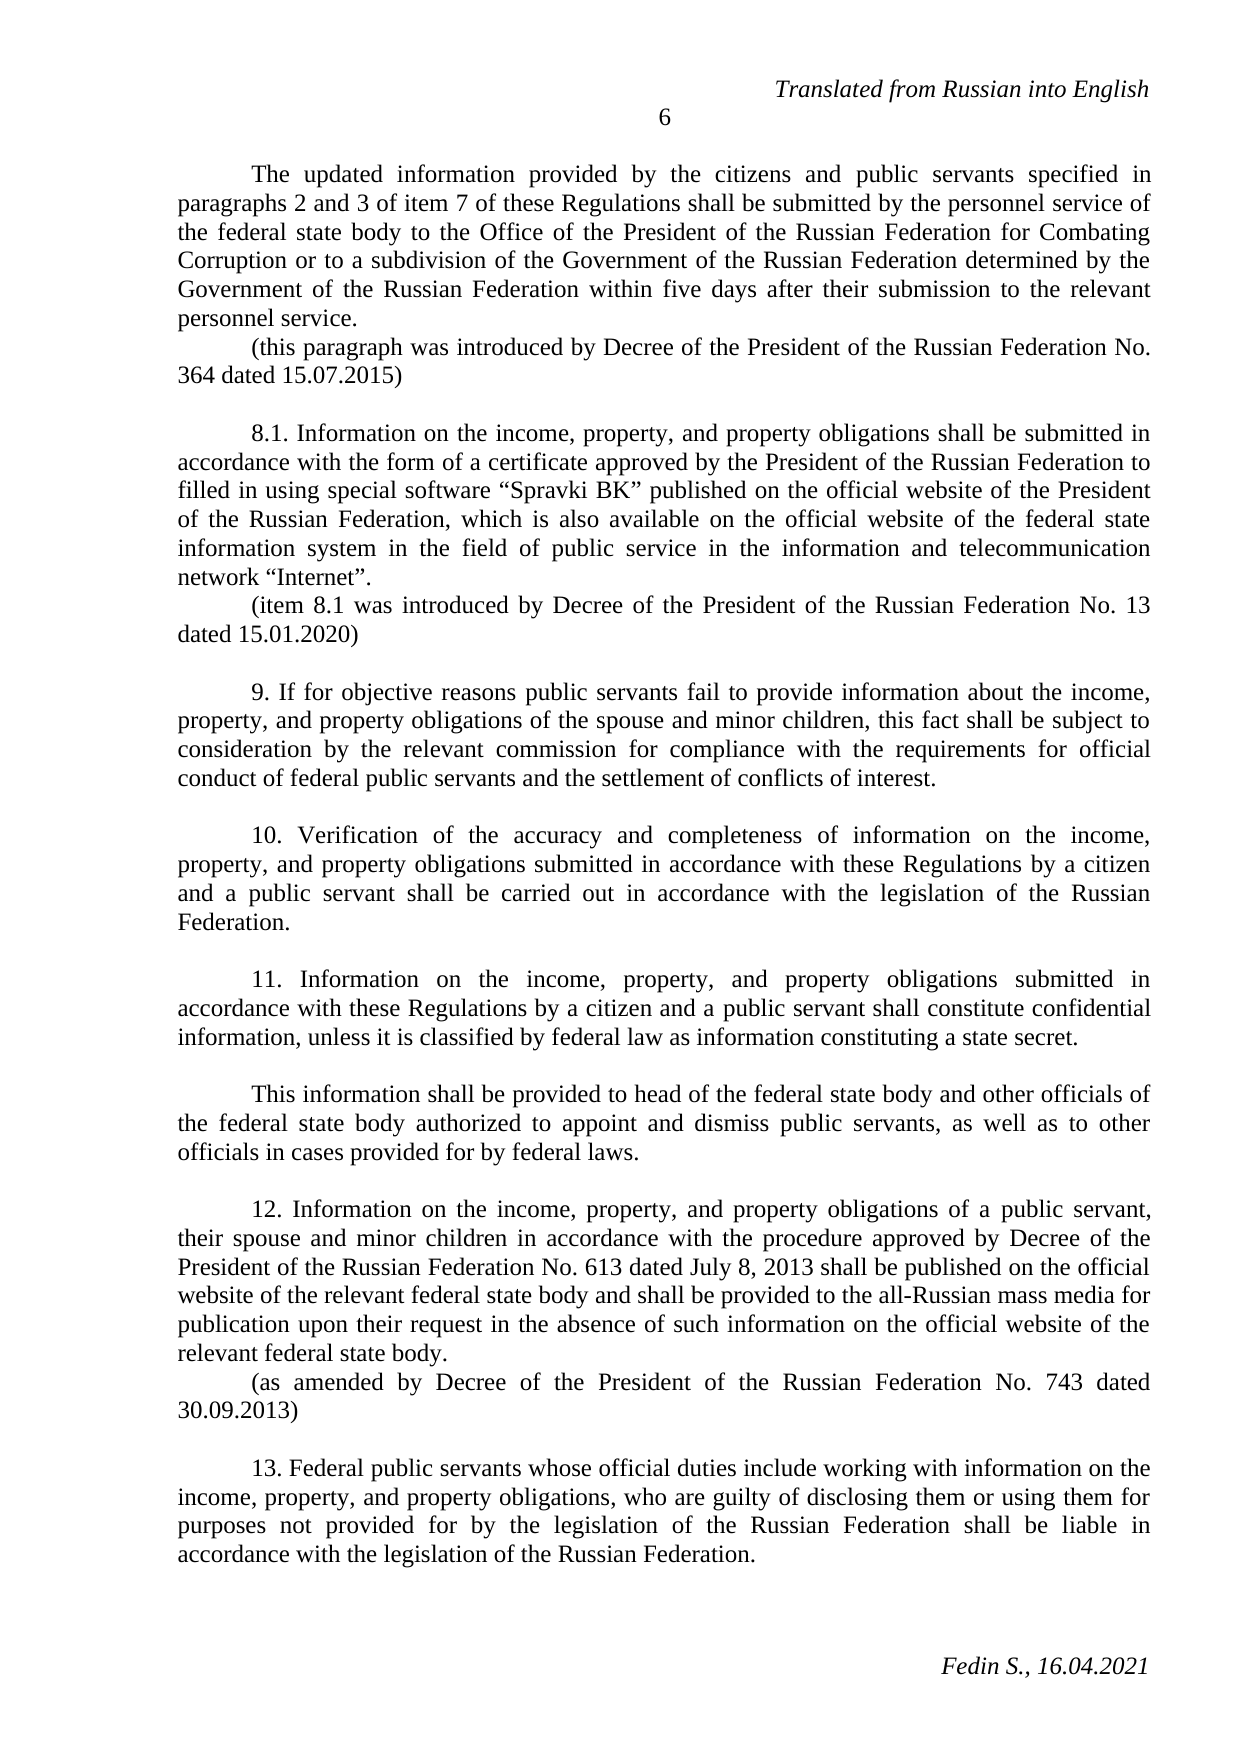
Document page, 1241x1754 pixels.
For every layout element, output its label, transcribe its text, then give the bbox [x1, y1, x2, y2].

text 13. Federal public servants whose official duties include working with information on the income, property, and property obligations, who are guilty of disclosing them or using them for purposes not provided for by the legislation of the Russian Federation shall be liable in accordance with the legislation of the Russian Federation. [177, 1453, 1152, 1568]
text 10. Verification of the accuracy and completeness of information on the income, property, and property obligations submitted in accordance with these Regulations by a citizen and a public servant shall be carried out in accordance with the legislation of the Russian Federation. [177, 821, 1152, 936]
text 8.1. Information on the income, property, and property obligations shall be submitted in accordance with the form of a certificate approved by the President of the Russian Federation to filled in using special software “Spravki BK” published on the official website of the President of the Russian Federation, which is also available on the official website of the federal state information system in the field of public service in the information and telecommunication network “Internet”. [177, 418, 1152, 591]
text This information shall be provided to head of the federal state body and other officials of the federal state body authorized to appoint and dismiss public servants, as well as to other officials in cases provided for by federal laws. [177, 1079, 1152, 1166]
text (this paragraph was introduced by Decree of the President of the Russian Federation No. 364 dated 15.07.2015) [177, 332, 1152, 389]
text (as amended by Decree of the President of the Russian Federation No. 743 dated 30.09.2013) [177, 1367, 1152, 1424]
text 12. Information on the income, property, and property obligations of a public servant, their spouse and minor children in accordance with the procedure approved by Decree of the President of the Russian Federation No. 613 dated July 8, 2013 shall be published on the official website of the relevant federal state body and shall be provided to the all-Russian mass media for publication upon their request in the absence of such information on the official website of the relevant federal state body. [177, 1194, 1152, 1367]
text 11. Information on the income, property, and property obligations submitted in accordance with these Regulations by a citizen and a public servant shall constitute confidential information, unless it is classified by federal law as information constituting a state secret. [177, 964, 1152, 1051]
text The updated information provided by the citizens and public servants specified in paragraphs 2 and 3 of item 7 of these Regulations shall be submitted by the personnel service of the federal state body to the Office of the President of the Russian Federation for Combating Corruption or to a subdivision of the Government of the Russian Federation determined by the Government of the Russian Federation within five days after their submission to the relevant personnel service. [177, 159, 1152, 332]
text (item 8.1 was introduced by Decree of the President of the Russian Federation No. 13 dated 15.01.2020) [177, 591, 1152, 648]
text 9. If for objective reasons public servants fail to provide information about the income, property, and property obligations of the spouse and minor children, this fact shall be subject to consideration by the relevant commission for compliance with the requirements for official conduct of federal public servants and the settlement of conflicts of interest. [177, 677, 1152, 792]
